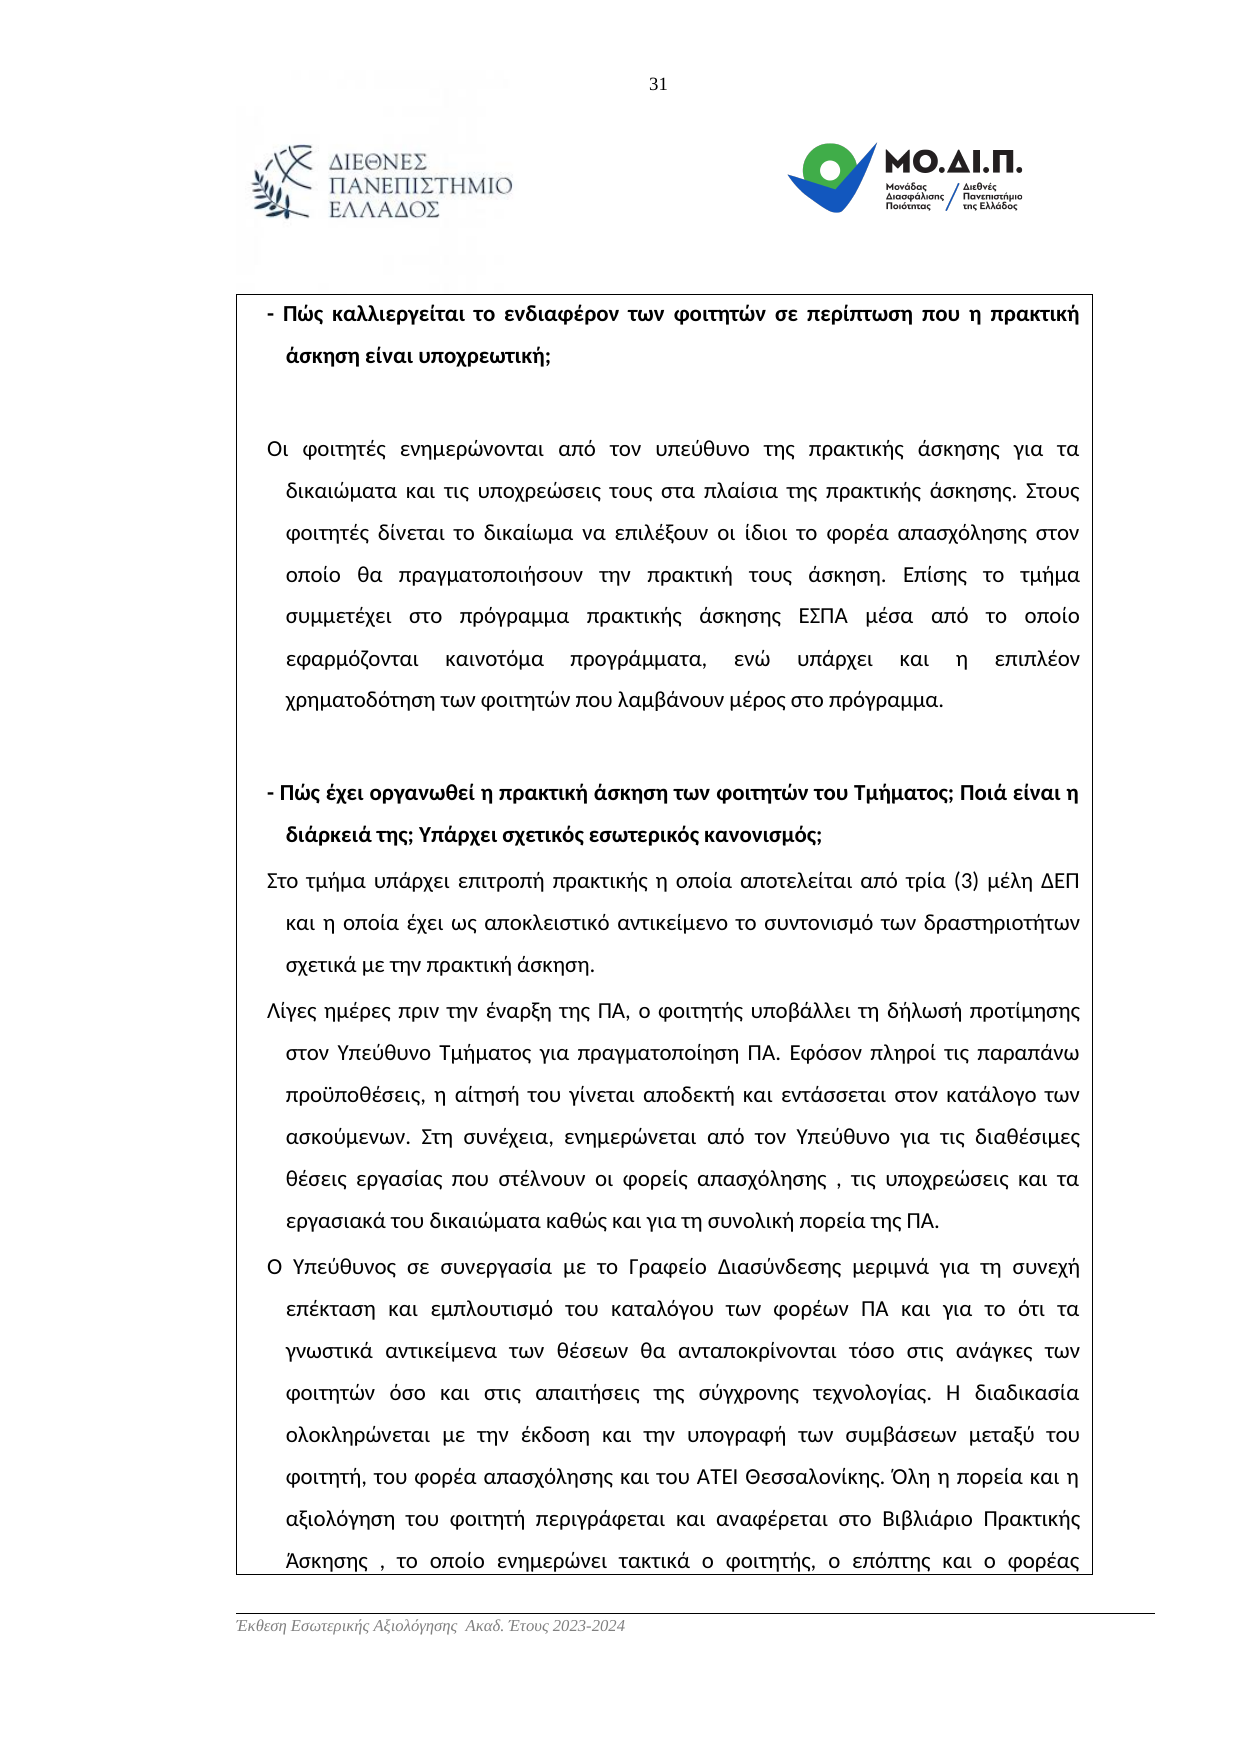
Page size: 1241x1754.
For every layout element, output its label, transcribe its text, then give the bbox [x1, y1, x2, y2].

picture [771, 124, 1042, 230]
picture [236, 70, 535, 294]
